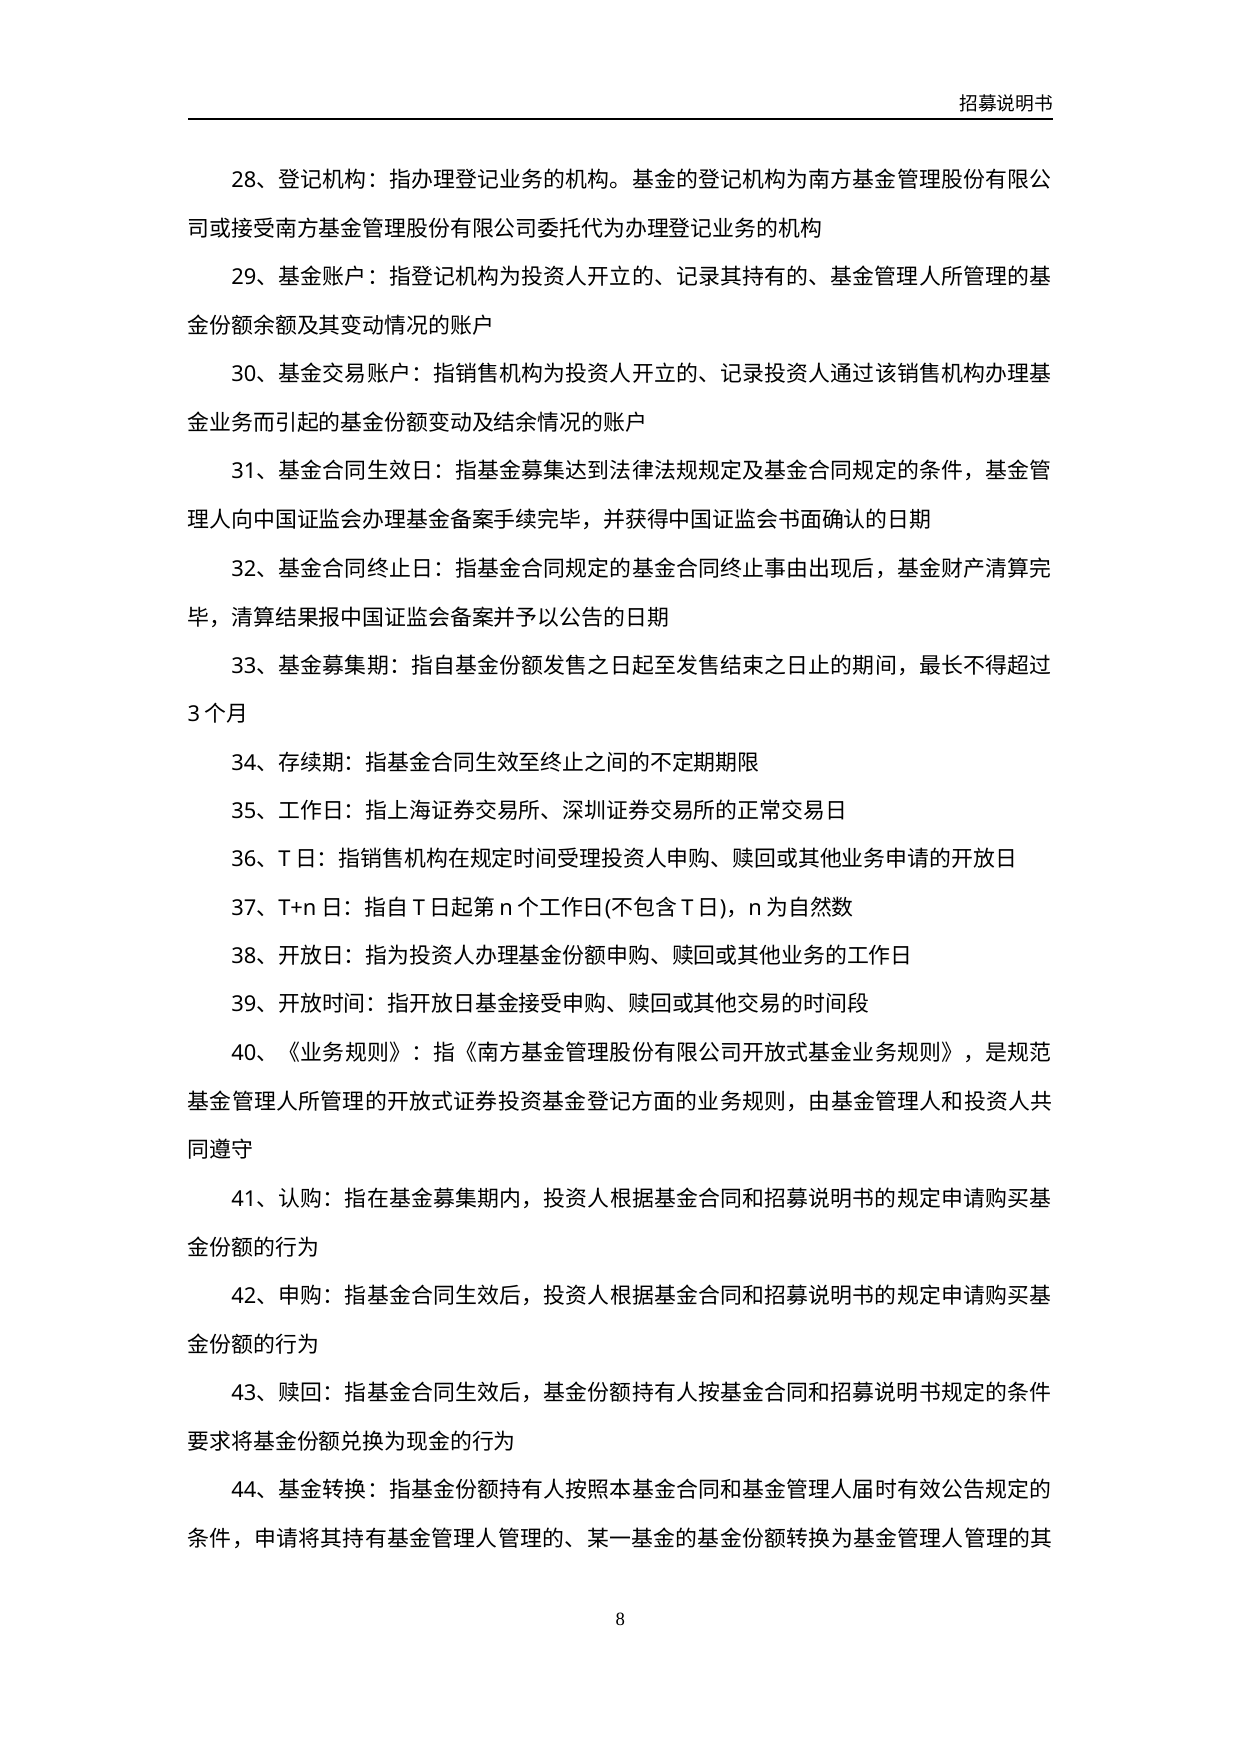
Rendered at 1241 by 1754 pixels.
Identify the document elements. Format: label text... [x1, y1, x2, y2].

text 36、T日：指销售机构在规定时间受理投资人申购、赎回或其他业务申请的开放日 [187, 841, 1053, 874]
text 40、《业务规则》：指《南方基金管理股份有限公司开放式基金业务规则》，是规范基金管理人所管理的开放式证券投资基金登记方面的业务规则，由基金管理人和投资人共同遵守 [187, 1034, 1053, 1164]
text 37、T+n日：指自T日起第n个工作日(不包含T日)，n为自然数 [187, 889, 1053, 922]
text 29、基金账户：指登记机构为投资人开立的、记录其持有的、基金管理人所管理的基金份额余额及其变动情况的账户 [187, 259, 1053, 340]
text 42、申购：指基金合同生效后，投资人根据基金合同和招募说明书的规定申请购买基金份额的行为 [187, 1277, 1053, 1359]
text 38、开放日：指为投资人办理基金份额申购、赎回或其他业务的工作日 [187, 938, 1053, 970]
text 35、工作日：指上海证券交易所、深圳证券交易所的正常交易日 [187, 793, 1053, 825]
text 39、开放时间：指开放日基金接受申购、赎回或其他交易的时间段 [187, 986, 1053, 1019]
text 31、基金合同生效日：指基金募集达到法律法规规定及基金合同规定的条件，基金管理人向中国证监会办理基金备案手续完毕，并获得中国证监会书面确认的日期 [187, 453, 1053, 534]
text 30、基金交易账户：指销售机构为投资人开立的、记录投资人通过该销售机构办理基金业务而引起的基金份额变动及结余情况的账户 [187, 356, 1053, 437]
text 33、基金募集期：指自基金份额发售之日起至发售结束之日止的期间，最长不得超过3个月 [187, 647, 1053, 729]
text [187, 1472, 1053, 1553]
text 43、赎回：指基金合同生效后，基金份额持有人按基金合同和招募说明书规定的条件要求将基金份额兑换为现金的行为 [187, 1374, 1053, 1456]
text 41、认购：指在基金募集期内，投资人根据基金合同和招募说明书的规定申请购买基金份额的行为 [187, 1180, 1053, 1262]
text 28、登记机构：指办理登记业务的机构。基金的登记机构为南方基金管理股份有限公司或接受南方基金管理股份有限公司委托代为办理登记业务的机构 [187, 162, 1053, 243]
text 32、基金合同终止日：指基金合同规定的基金合同终止事由出现后，基金财产清算完毕，清算结果报中国证监会备案并予以公告的日期 [187, 550, 1053, 632]
text 34、存续期：指基金合同生效至终止之间的不定期期限 [187, 744, 1053, 777]
